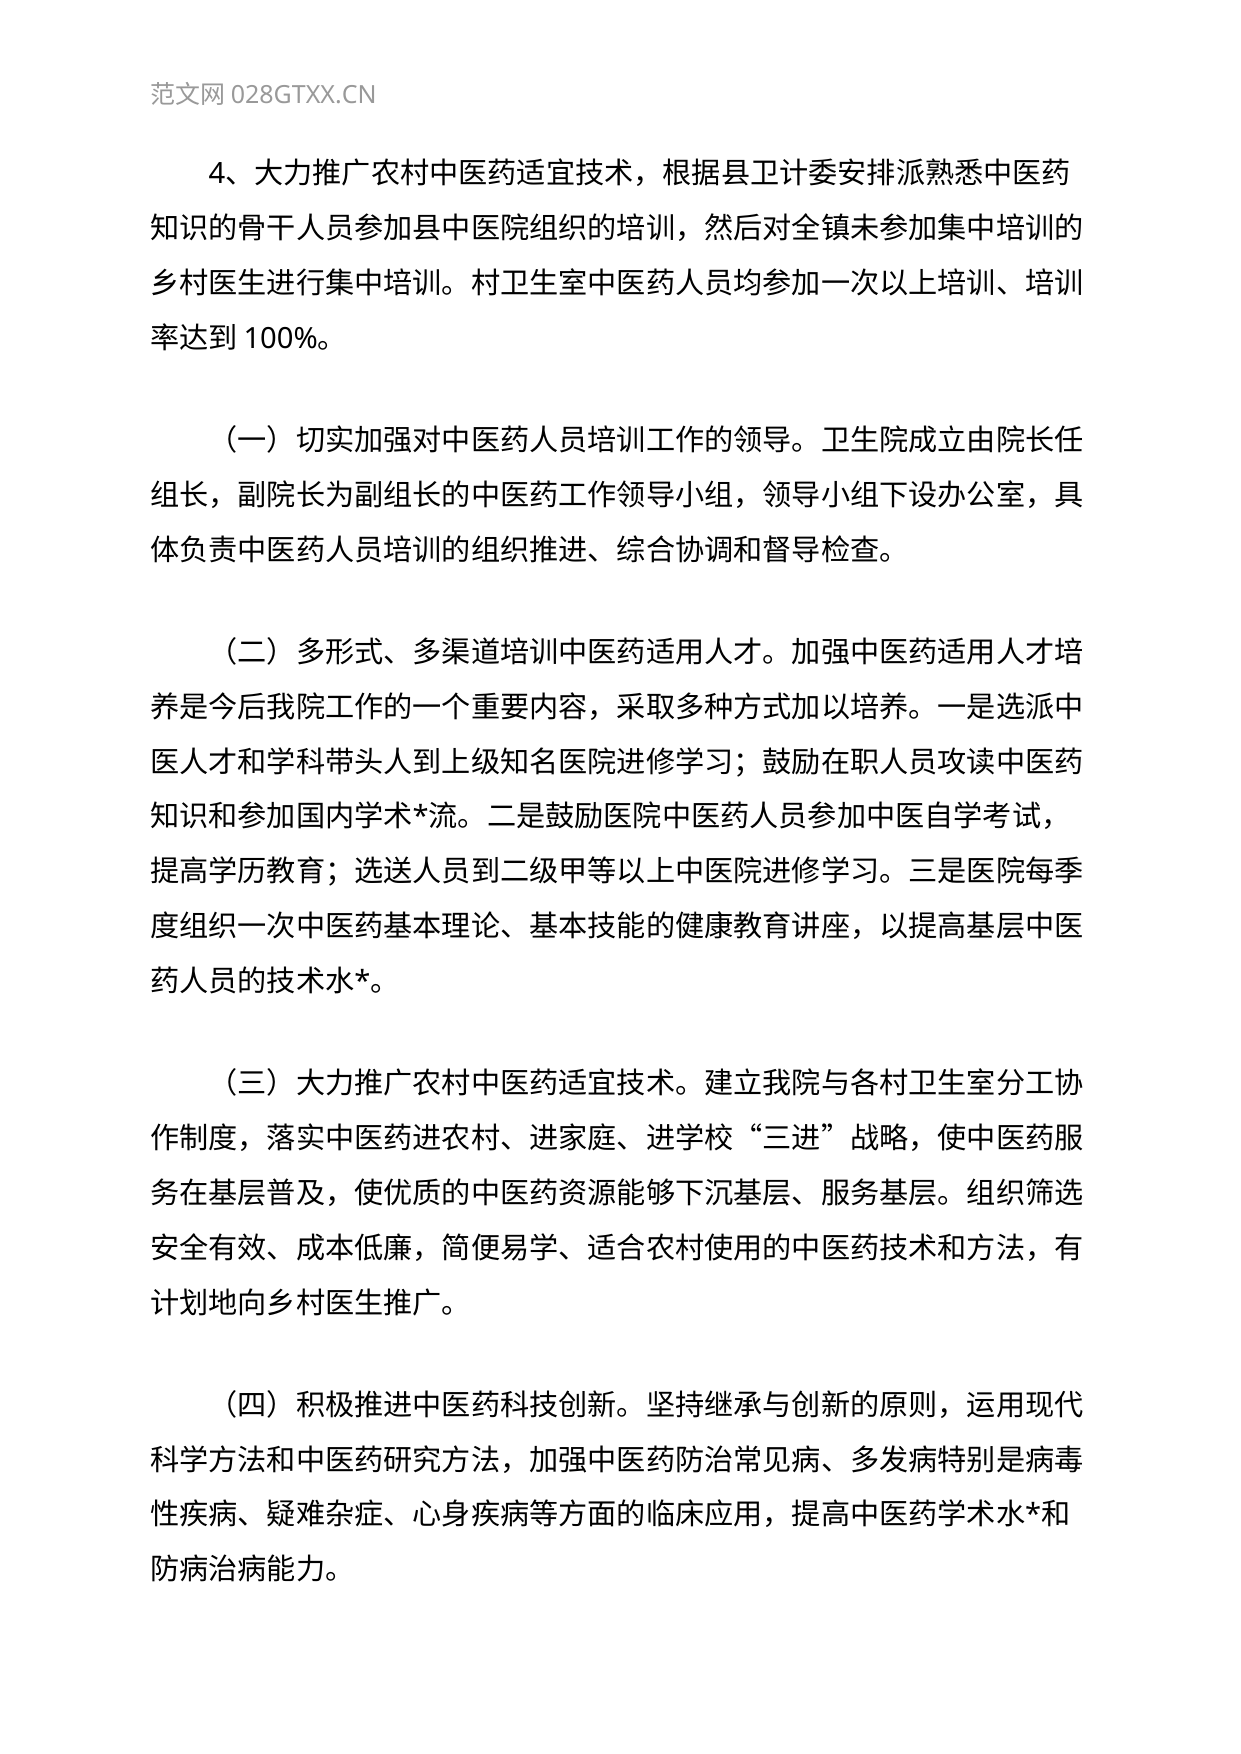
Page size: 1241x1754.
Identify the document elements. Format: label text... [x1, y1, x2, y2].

text （三）大力推广农村中医药适宜技术。建立我院与各村卫生室分工协作制度，落实中医药进农村、进家庭、进学校“三进”战略，使中医药服务在基层普及，使优质的中医药资源能够下沉基层、服务基层。组织筛选安全有效、成本低廉，简便易学、适合农村使用的中医药技术和方法，有计划地向乡村医生推广。 [150, 1060, 1090, 1322]
text （四）积极推进中医药科技创新。坚持继承与创新的原则，运用现代科学方法和中医药研究方法，加强中医药防治常见病、多发病特别是病毒性疾病、疑难杂症、心身疾病等方面的临床应用，提高中医药学术水*和防病治病能力。 [150, 1381, 1090, 1588]
text （二）多形式、多渠道培训中医药适用人才。加强中医药适用人才培养是今后我院工作的一个重要内容，采取多种方式加以培养。一是选派中医人才和学科带头人到上级知名医院进修学习；鼓励在职人员攻读中医药知识和参加国内学术*流。二是鼓励医院中医药人员参加中医自学考试，提高学历教育；选送人员到二级甲等以上中医院进修学习。三是医院每季度组织一次中医药基本理论、基本技能的健康教育讲座，以提高基层中医药人员的技术水*。 [150, 628, 1090, 1000]
text （一）切实加强对中医药人员培训工作的领导。卫生院成立由院长任组长，副院长为副组长的中医药工作领导小组，领导小组下设办公室，具体负责中医药人员培训的组织推进、综合协调和督导检查。 [150, 417, 1090, 569]
text 4、大力推广农村中医药适宜技术，根据县卫计委安排派熟悉中医药知识的骨干人员参加县中医院组织的培训，然后对全镇未参加集中培训的乡村医生进行集中培训。村卫生室中医药人员均参加一次以上培训、培训率达到100%。 [150, 150, 1090, 357]
